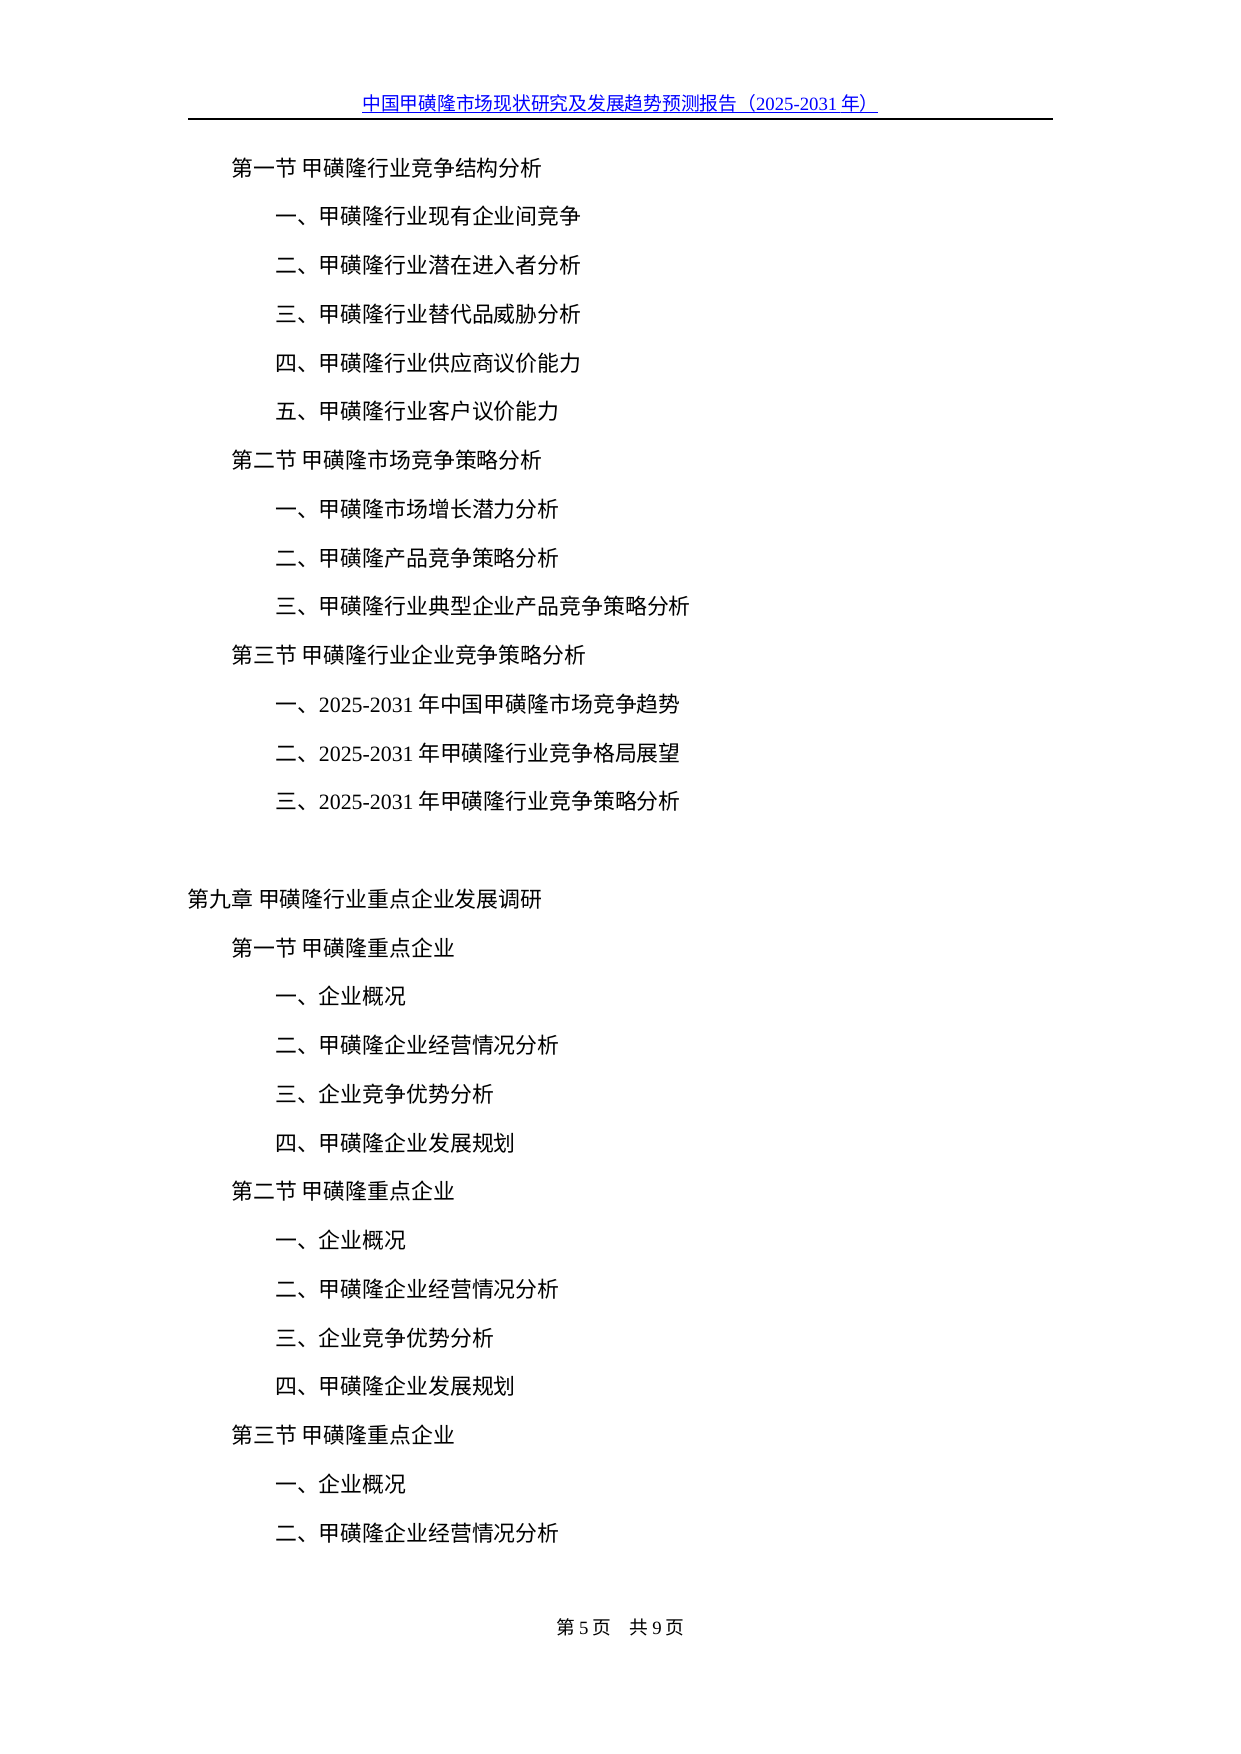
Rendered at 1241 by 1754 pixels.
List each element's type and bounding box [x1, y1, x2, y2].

text [187, 150, 1053, 1548]
